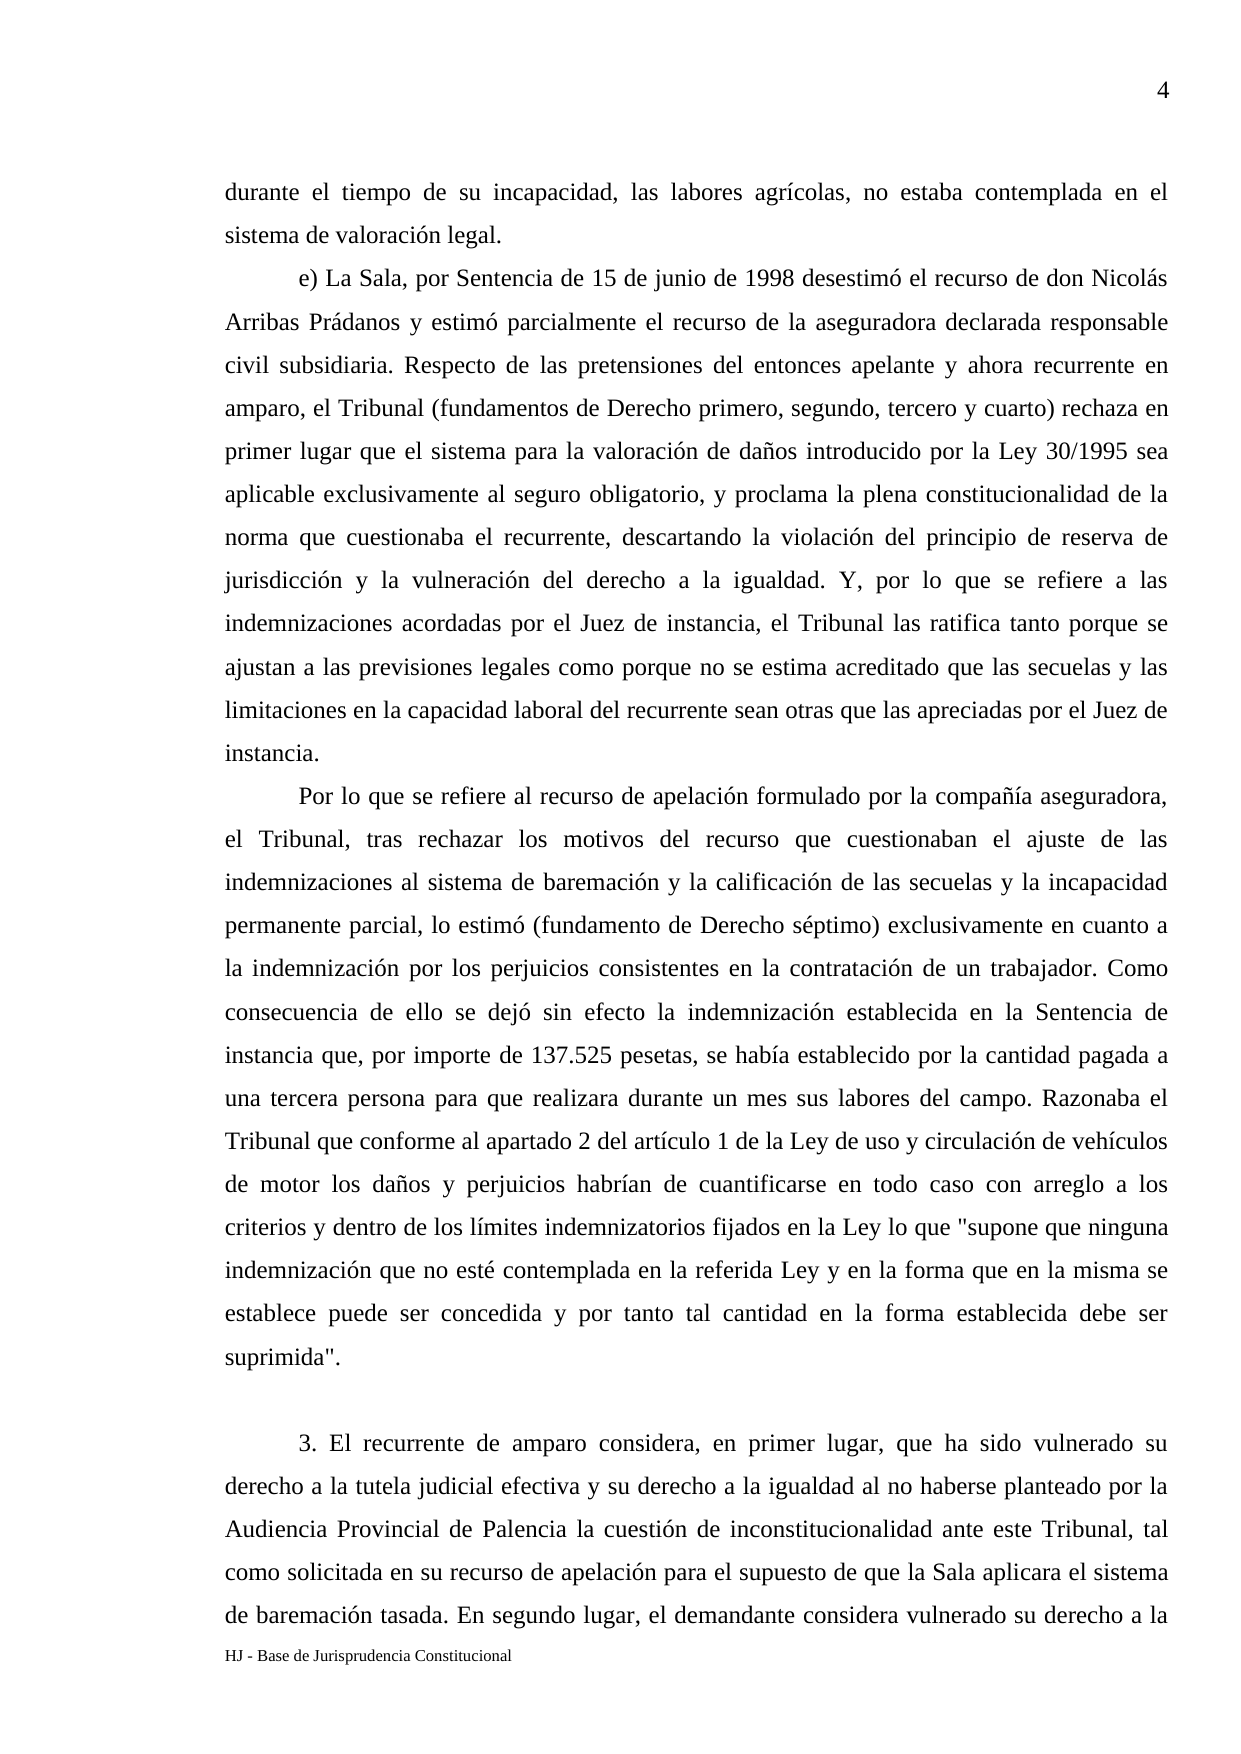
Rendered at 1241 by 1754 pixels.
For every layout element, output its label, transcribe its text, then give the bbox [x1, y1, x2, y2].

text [224, 1428, 1169, 1629]
text Por lo que se refiere al recurso de apelación formulado por la compañía aseguradora, el Tribunal, tras rechazar los motivos del recurso que cuestionaban el ajuste de las indemnizaciones al sistema de baremación y la calificación de las secuelas y la incapacidad permanente parcial, lo estimó (fundamento de Derecho séptimo) exclusivamente en cuanto a la indemnización por los perjuicios consistentes en la contratación de un trabajador. Como consecuencia de ello se dejó sin efecto la indemnización establecida en la Sentencia de instancia que, por importe de 137.525 pesetas, se había establecido por la cantidad pagada a una tercera persona para que realizara durante un mes sus labores del campo. Razonaba el Tribunal que conforme al apartado 2 del artículo 1 de la Ley de uso y circulación de vehículos de motor los daños y perjuicios habrían de cuantificarse en todo caso con arreglo a los criterios y dentro de los límites indemnizatorios fijados en la Ley lo que "supone que ninguna indemnización que no esté contemplada en la referida Ley y en la forma que en la misma se establece puede ser concedida y por tanto tal cantidad en la forma establecida debe ser suprimida". [224, 781, 1169, 1370]
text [224, 177, 1169, 249]
text e) La Sala, por Sentencia de 15 de junio de 1998 desestimó el recurso de don Nicolás Arribas Prádanos y estimó parcialmente el recurso de la aseguradora declarada responsable civil subsidiaria. Respecto de las pretensiones del entonces apelante y ahora recurrente en amparo, el Tribunal (fundamentos de Derecho primero, segundo, tercero y cuarto) rechaza en primer lugar que el sistema para la valoración de daños introducido por la Ley 30/1995 sea aplicable exclusivamente al seguro obligatorio, y proclama la plena constitucionalidad de la norma que cuestionaba el recurrente, descartando la violación del principio de reserva de jurisdicción y la vulneración del derecho a la igualdad. Y, por lo que se refiere a las indemnizaciones acordadas por el Juez de instancia, el Tribunal las ratifica tanto porque se ajustan a las previsiones legales como porque no se estima acreditado que las secuelas y las limitaciones en la capacidad laboral del recurrente sean otras que las apreciadas por el Juez de instancia. [224, 263, 1169, 767]
